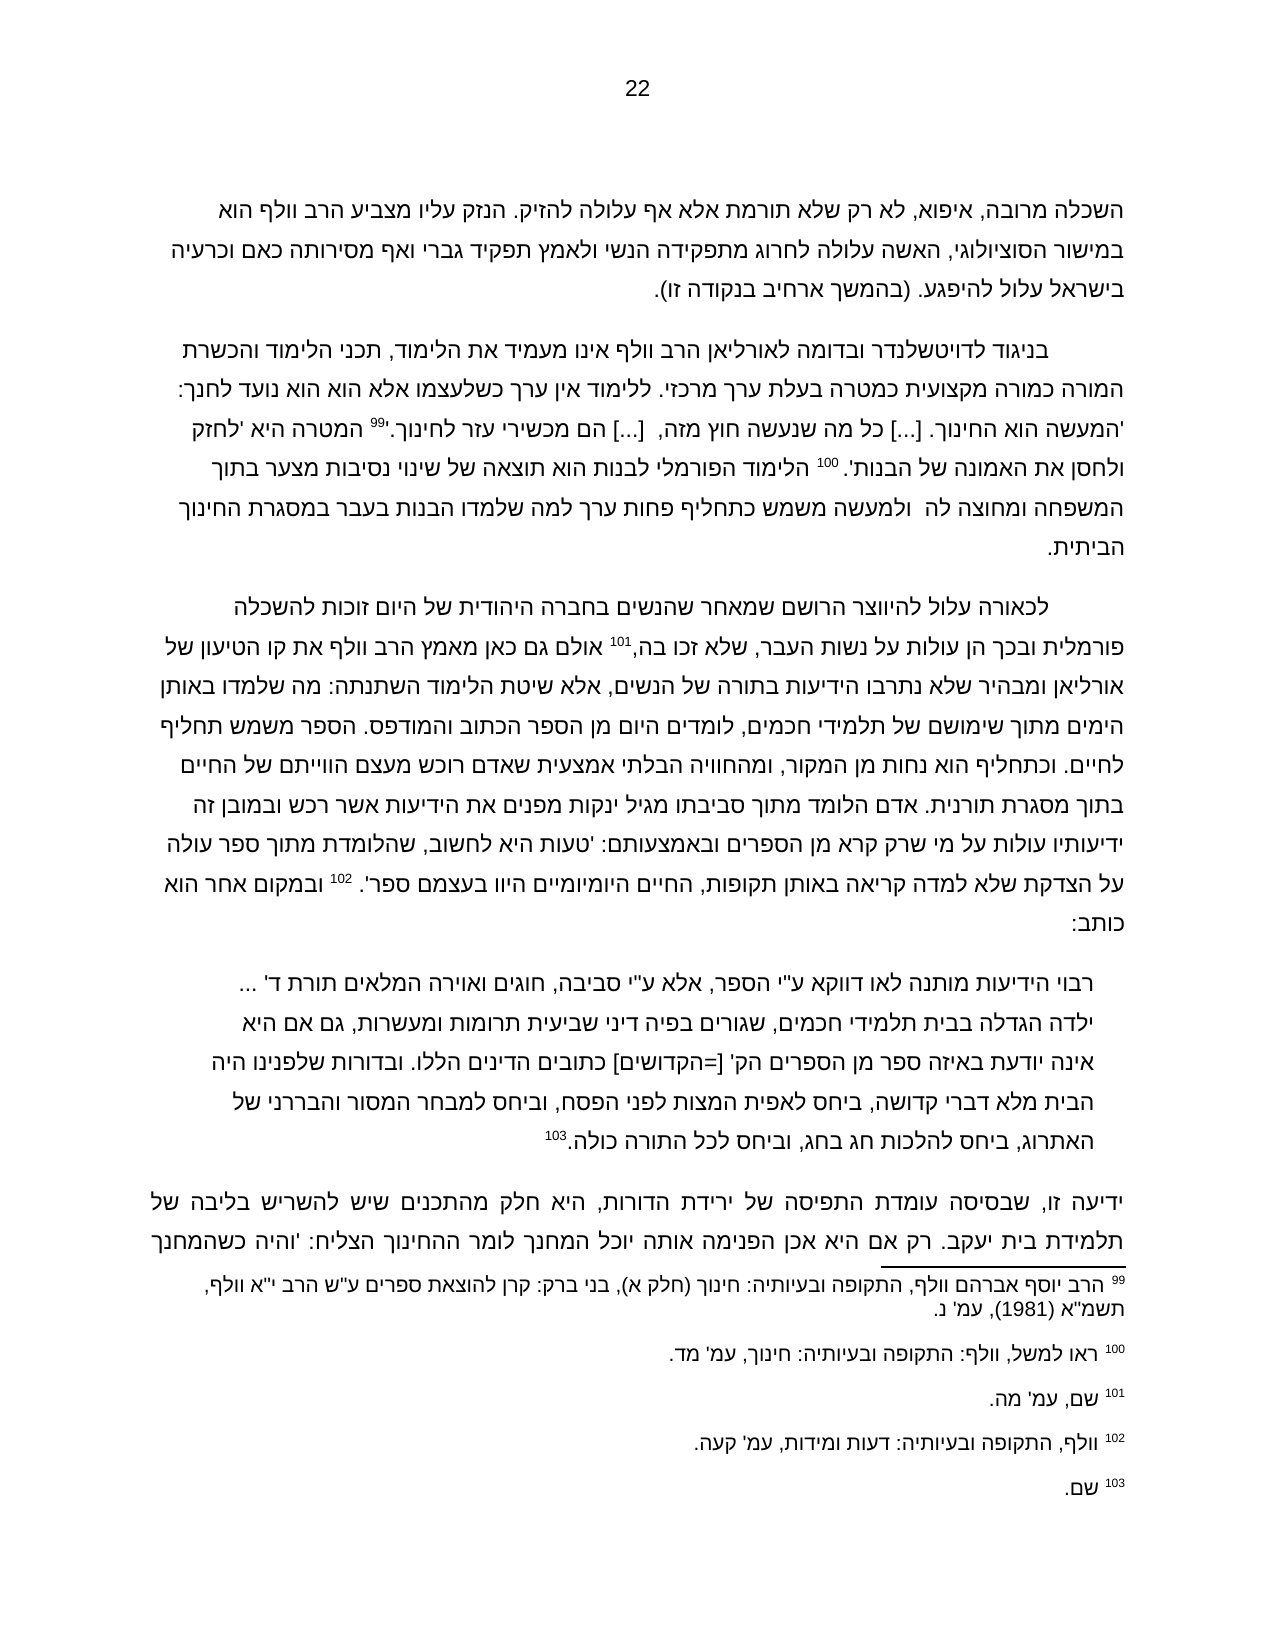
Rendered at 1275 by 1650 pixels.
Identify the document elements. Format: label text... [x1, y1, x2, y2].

text רבוי הידיעות מותנה לאו דווקא ע"י הספר, אלא ע"י סביבה, חוגים ואוירה המלאים תורת ד' ... ילדה הגדלה בבית תלמידי חכמים, שגורים בפיה דיני שביעית תרומות ומעשרות, גם אם היא אינה יודעת באיזה ספר מן הספרים הק' [=הקדושים] כתובים הדינים הללו. ובדורות שלפנינו היה הבית מלא דברי קדושה, ביחס לאפית המצות לפני הפסח, וביחס למבחר המסור והבררני של האתרוג, ביחס להלכות חג בחג, וביחס לכל התורה כולה. [194, 970, 1095, 1155]
text השכלה מרובה, איפוא, לא רק שלא תורמת אלא אף עלולה להזיק. הנזק עליו מצביע הרב וולף הוא במישור הסוציולוגי, האשה עלולה לחרוג מתפקידה הנשי ולאמץ תפקיד גברי ואף מסירותה כאם וכרעיה בישראל עלול להיפגע. (בהמשך ארחיב בנקודה זו). [150, 197, 1125, 303]
text בניגוד לדויטשלנדר ובדומה לאורליאן הרב וולף אינו מעמיד את הלימוד, תכני הלימוד והכשרת המורה כמורה מקצועית כמטרה בעלת ערך מרכזי. ללימוד אין ערך כשלעצמו אלא הוא הוא נועד לחנך: 'המעשה הוא החינוך. [...] כל מה שנעשה חוץ מזה, [...] הם מכשירי עזר לחינוך.' המטרה היא 'לחזק ולחסן את האמונה של הבנות'. הלימוד הפורמלי לבנות הוא תוצאה של שינוי נסיבות מצער בתוך המשפחה ומחוצה לה ולמעשה משמש כתחליף פחות ערך למה שלמדו הבנות בעבר במסגרת החינוך הביתית. [150, 337, 1125, 560]
text לכאורה עלול להיווצר הרושם שמאחר שהנשים בחברה היהודית של היום זוכות להשכלה פורמלית ובכך הן עולות על נשות העבר, שלא זכו בה, אולם גם כאן מאמץ הרב וולף את קו הטיעון של אורליאן ומבהיר שלא נתרבו הידיעות בתורה של הנשים, אלא שיטת הלימוד השתנתה: מה שלמדו באותן הימים מתוך שימושם של תלמידי חכמים, לומדים היום מן הספר הכתוב והמודפס. הספר משמש תחליף לחיים. וכתחליף הוא נחות מן המקור, ומהחוויה הבלתי אמצעית שאדם רוכש מעצם הווייתם של החיים בתוך מסגרת תורנית. אדם הלומד מתוך סביבתו מגיל ינקות מפנים את הידיעות אשר רכש ובמובן זה ידיעותיו עולות על מי שרק קרא מן הספרים ובאמצעותם: 'טעות היא לחשוב, שהלומדת מתוך ספר עולה על הצדקת שלא למדה קריאה באותן תקופות, החיים היומיומיים היוו בעצמם ספר'. ובמקום אחר הוא כותב: [150, 594, 1125, 936]
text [150, 1189, 1125, 1254]
